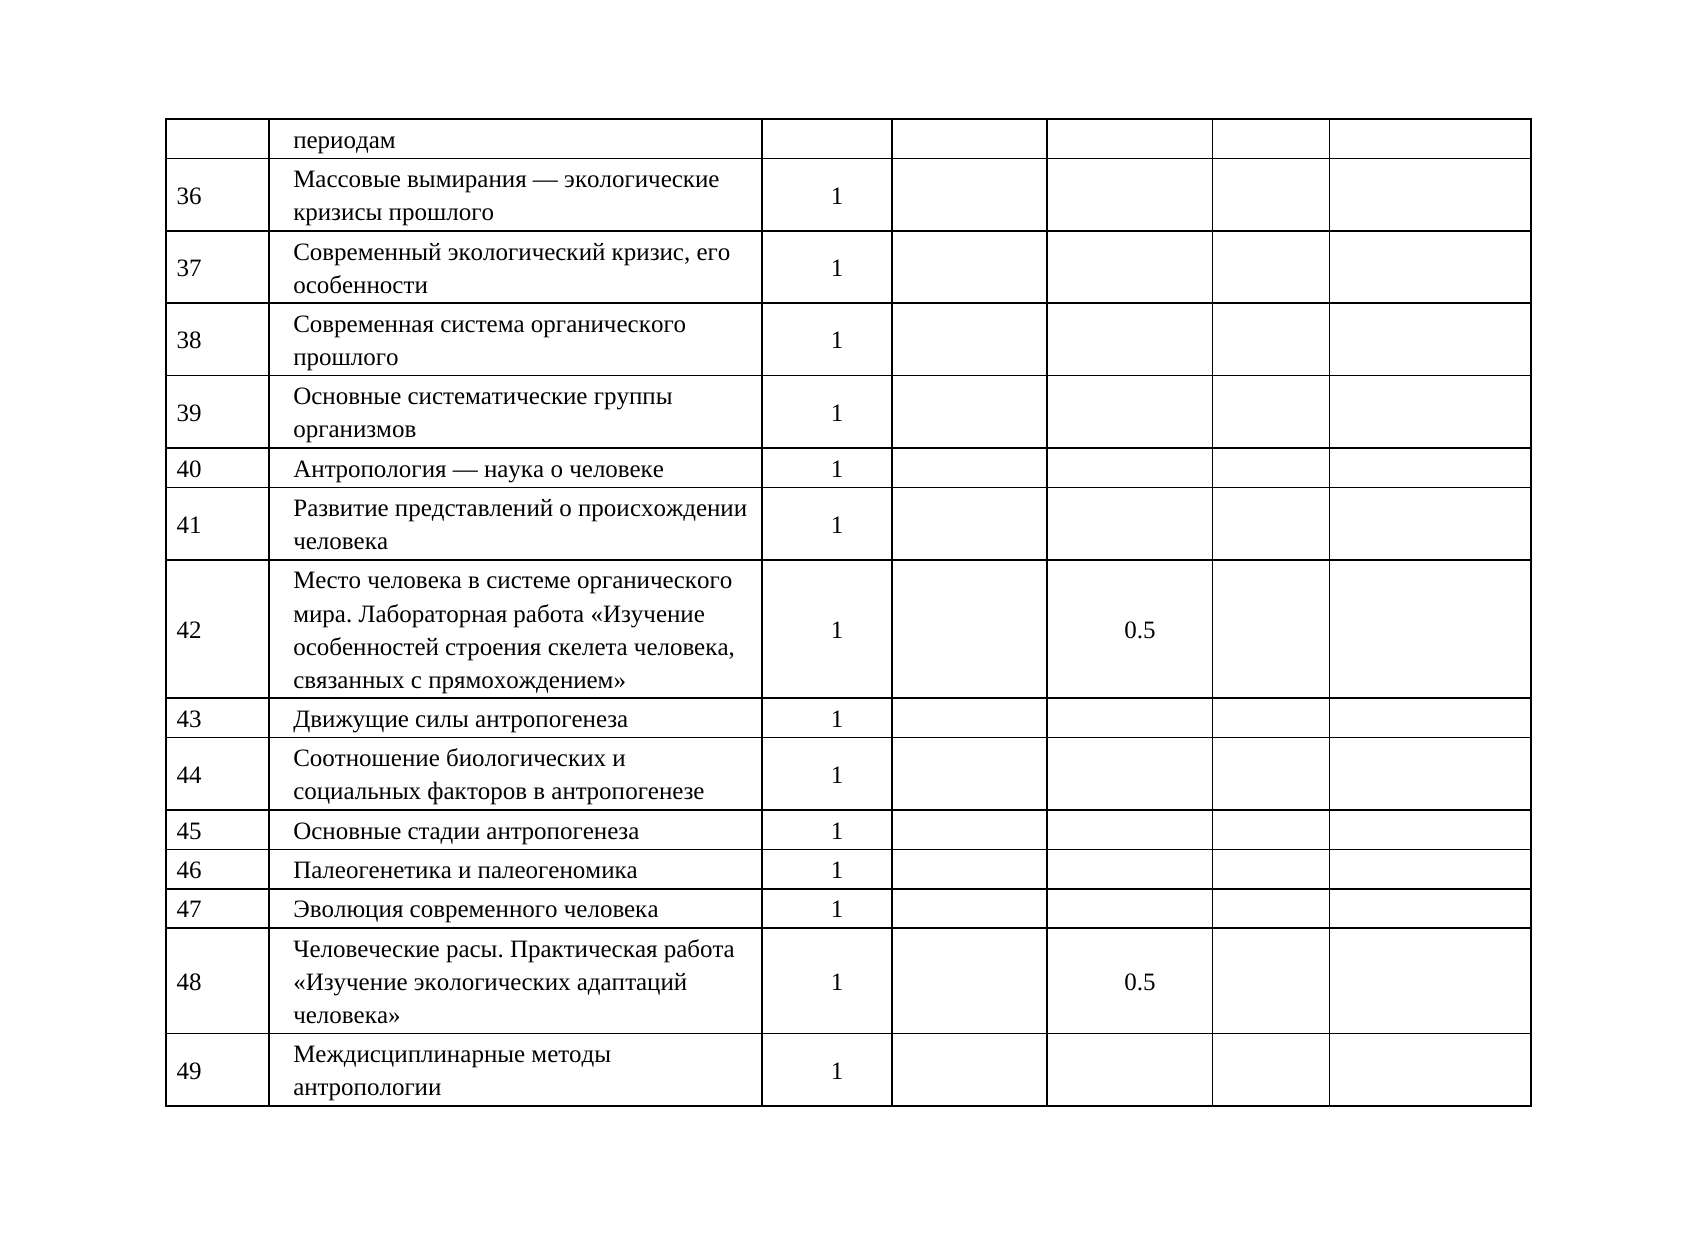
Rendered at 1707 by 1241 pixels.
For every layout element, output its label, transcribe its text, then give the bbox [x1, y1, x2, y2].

table_cell Междисциплинарные методы антропологии [270, 1034, 761, 1105]
table_cell 1 [763, 304, 891, 375]
table_cell [893, 811, 1046, 848]
table_cell 0.5 [1048, 929, 1212, 1033]
table_cell 1 [763, 159, 891, 230]
table_cell [1330, 488, 1530, 559]
table_cell [893, 304, 1046, 375]
table_cell 41 [167, 488, 268, 559]
table_cell [1213, 449, 1329, 486]
table_cell [1330, 1034, 1530, 1105]
table_cell [1213, 488, 1329, 559]
table_cell [1213, 120, 1329, 157]
table_cell Эволюция современного человека [270, 890, 761, 927]
table_cell [893, 232, 1046, 302]
table_cell 1 [763, 488, 891, 559]
table_cell Соотношение биологических и социальных факторов в антропогенезе [270, 738, 761, 809]
table_cell 1 [763, 890, 891, 927]
table_cell 1 [763, 850, 891, 888]
table_cell [1330, 929, 1530, 1033]
table_cell 39 [167, 376, 268, 447]
table_cell [1048, 738, 1212, 809]
table_cell [1330, 232, 1530, 302]
table_cell Место человека в системе органического мира. Лабораторная работа «Изучение особенностей строения скелета человека, связанных с прямохождением» [270, 561, 761, 697]
table_cell [1330, 850, 1530, 888]
table_cell [1213, 304, 1329, 375]
table_cell [1048, 1034, 1212, 1105]
table_cell 1 [763, 699, 891, 737]
table_cell [1330, 120, 1530, 157]
table_cell [1330, 811, 1530, 848]
table_cell 37 [167, 232, 268, 302]
table_cell 42 [167, 561, 268, 697]
table_cell [893, 738, 1046, 809]
table_cell [1213, 232, 1329, 302]
table_cell [893, 488, 1046, 559]
table_cell [893, 159, 1046, 230]
table_cell [1213, 738, 1329, 809]
table_cell [1048, 850, 1212, 888]
table_cell 1 [763, 561, 891, 697]
table_cell 40 [167, 449, 268, 486]
table_cell [1048, 120, 1212, 157]
table_cell [1213, 1034, 1329, 1105]
table_cell 43 [167, 699, 268, 737]
table_cell Современный экологический кризис, его особенности [270, 232, 761, 302]
table_cell [893, 120, 1046, 157]
table_cell [1213, 376, 1329, 447]
table_cell [893, 376, 1046, 447]
table_cell 1 [763, 811, 891, 848]
table_cell Движущие силы антропогенеза [270, 699, 761, 737]
table_cell 1 [763, 929, 891, 1033]
table_cell [1213, 890, 1329, 927]
table_cell 1 [763, 376, 891, 447]
table_cell [1048, 232, 1212, 302]
table_cell Развитие представлений о происхождении человека [270, 488, 761, 559]
table_cell Антропология — наука о человеке [270, 449, 761, 486]
table_cell 38 [167, 304, 268, 375]
table_cell Основные стадии антропогенеза [270, 811, 761, 848]
table_cell [1213, 811, 1329, 848]
table_cell 36 [167, 159, 268, 230]
table_cell Палеогенетика и палеогеномика [270, 850, 761, 888]
table_cell [1330, 449, 1530, 486]
table_cell [1048, 449, 1212, 486]
table_cell 0.5 [1048, 561, 1212, 697]
table_cell 1 [763, 738, 891, 809]
table_cell 49 [167, 1034, 268, 1105]
table_cell [893, 699, 1046, 737]
table_cell Современная система органического прошлого [270, 304, 761, 375]
table_cell [1330, 159, 1530, 230]
table_cell 46 [167, 850, 268, 888]
table_cell [1213, 561, 1329, 697]
table_cell [1048, 699, 1212, 737]
table_cell [1048, 488, 1212, 559]
table_cell [1213, 850, 1329, 888]
table_cell [1330, 376, 1530, 447]
table_cell [893, 561, 1046, 697]
table_cell [1330, 738, 1530, 809]
table_cell 1 [763, 449, 891, 486]
table_cell 45 [167, 811, 268, 848]
table_cell [1048, 811, 1212, 848]
table_cell [893, 929, 1046, 1033]
table_cell [1048, 376, 1212, 447]
table_cell [893, 1034, 1046, 1105]
table_cell [893, 449, 1046, 486]
table_cell Человеческие расы. Практическая работа «Изучение экологических адаптаций человека» [270, 929, 761, 1033]
table_cell Массовые вымирания — экологические кризисы прошлого [270, 159, 761, 230]
table_cell [1213, 699, 1329, 737]
table_cell [1213, 159, 1329, 230]
table_cell 1 [763, 1034, 891, 1105]
table_cell 35 [167, 120, 268, 157]
table_cell [1213, 929, 1329, 1033]
table_cell 1 [763, 120, 891, 157]
table_cell 1 [763, 232, 891, 302]
table_cell 44 [167, 738, 268, 809]
table_cell [893, 850, 1046, 888]
table_cell [1330, 304, 1530, 375]
table_cell [1330, 561, 1530, 697]
table_cell 47 [167, 890, 268, 927]
table_cell [1048, 159, 1212, 230]
table_cell Основные систематические группы организмов [270, 376, 761, 447]
table_cell [1048, 890, 1212, 927]
table_cell [1330, 890, 1530, 927]
table_cell [1048, 304, 1212, 375]
table_cell [893, 890, 1046, 927]
table_cell 48 [167, 929, 268, 1033]
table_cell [270, 120, 761, 157]
table_cell [1330, 699, 1530, 737]
